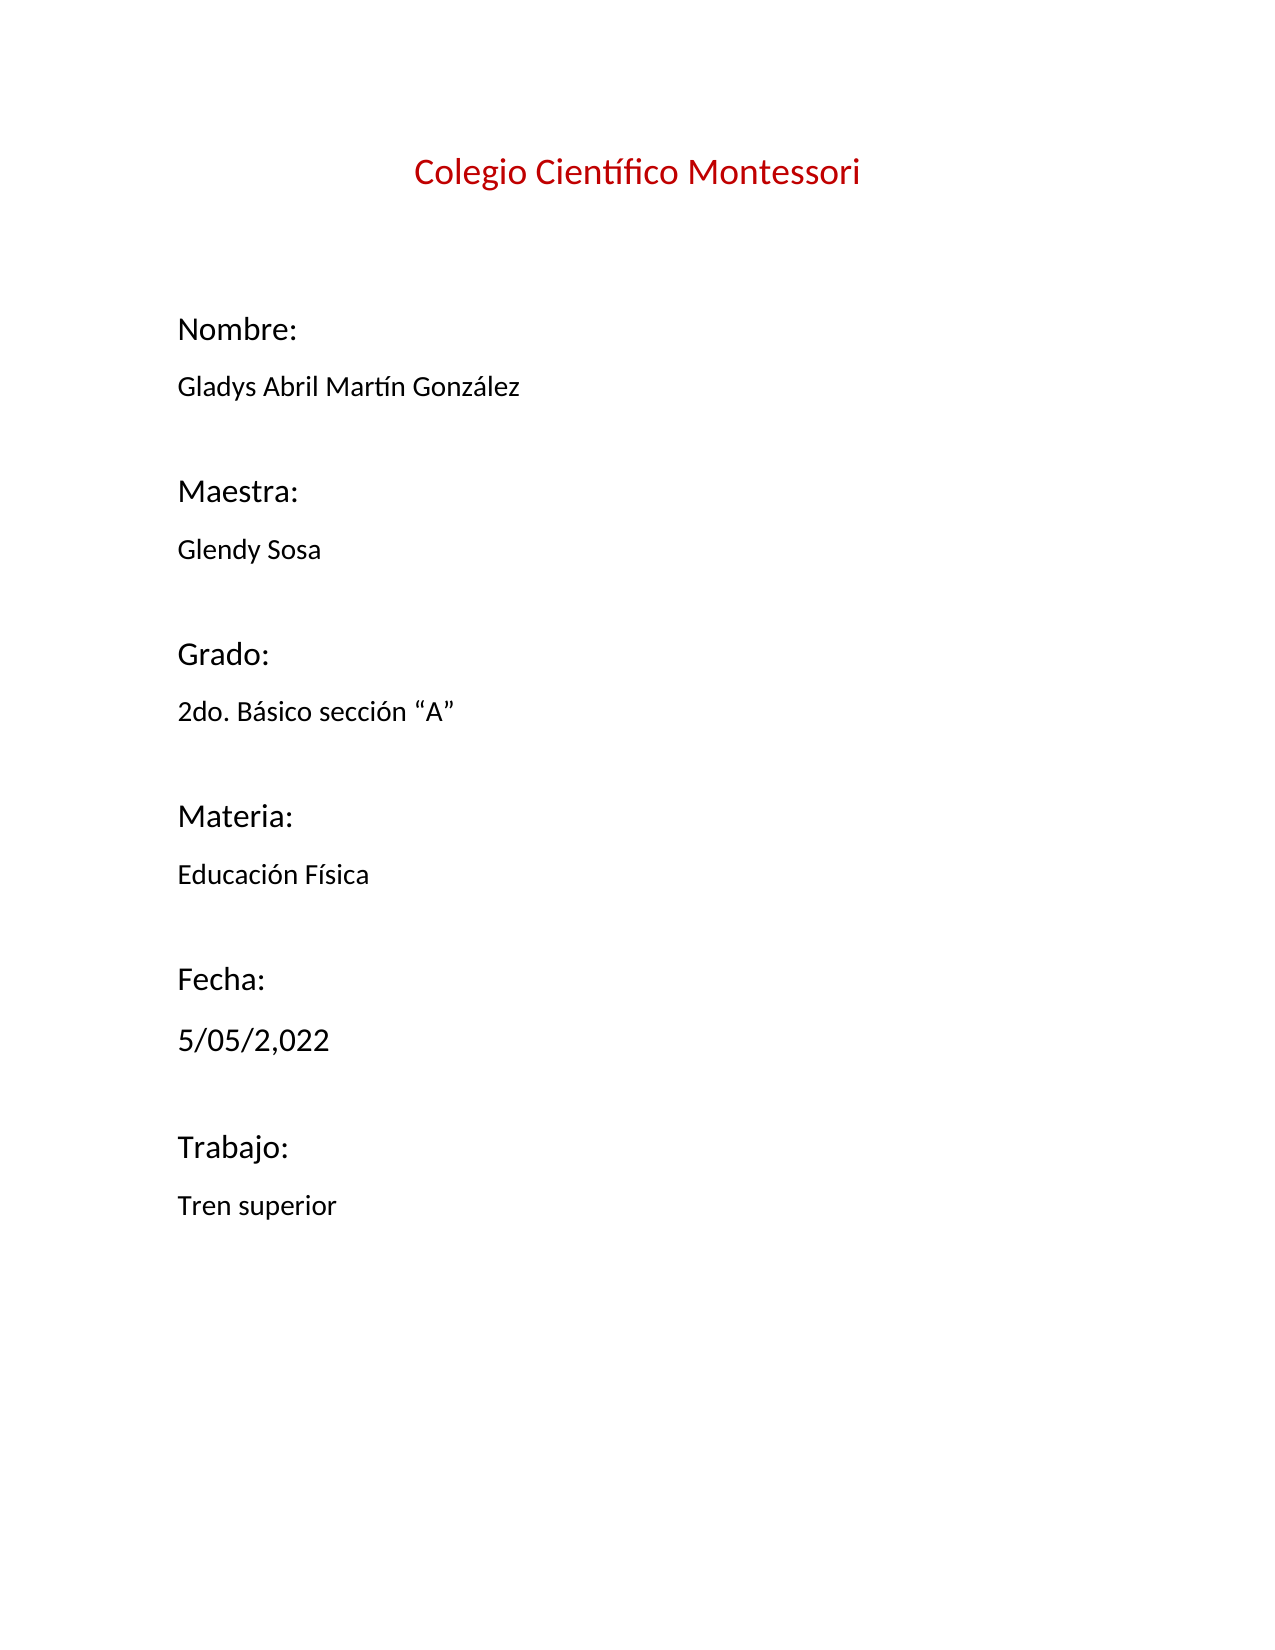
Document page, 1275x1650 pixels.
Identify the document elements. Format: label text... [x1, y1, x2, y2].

text Grado: [177, 633, 1098, 673]
text Glendy Sosa [177, 531, 1098, 566]
text Trabajo: [177, 1126, 1098, 1167]
text Gladys Abril Martín González [177, 368, 1098, 404]
text Materia: [177, 795, 1098, 836]
text Colegio Científico Montessori [177, 148, 1098, 193]
text 5/05/2,022 [177, 1018, 1098, 1059]
text Maestra: [177, 470, 1098, 511]
text Fecha: [177, 958, 1098, 999]
text 2do. Básico sección “A” [177, 693, 1098, 729]
text Nombre: [177, 307, 1098, 348]
text Tren superior [177, 1187, 1098, 1222]
text Educación Física [177, 856, 1098, 892]
